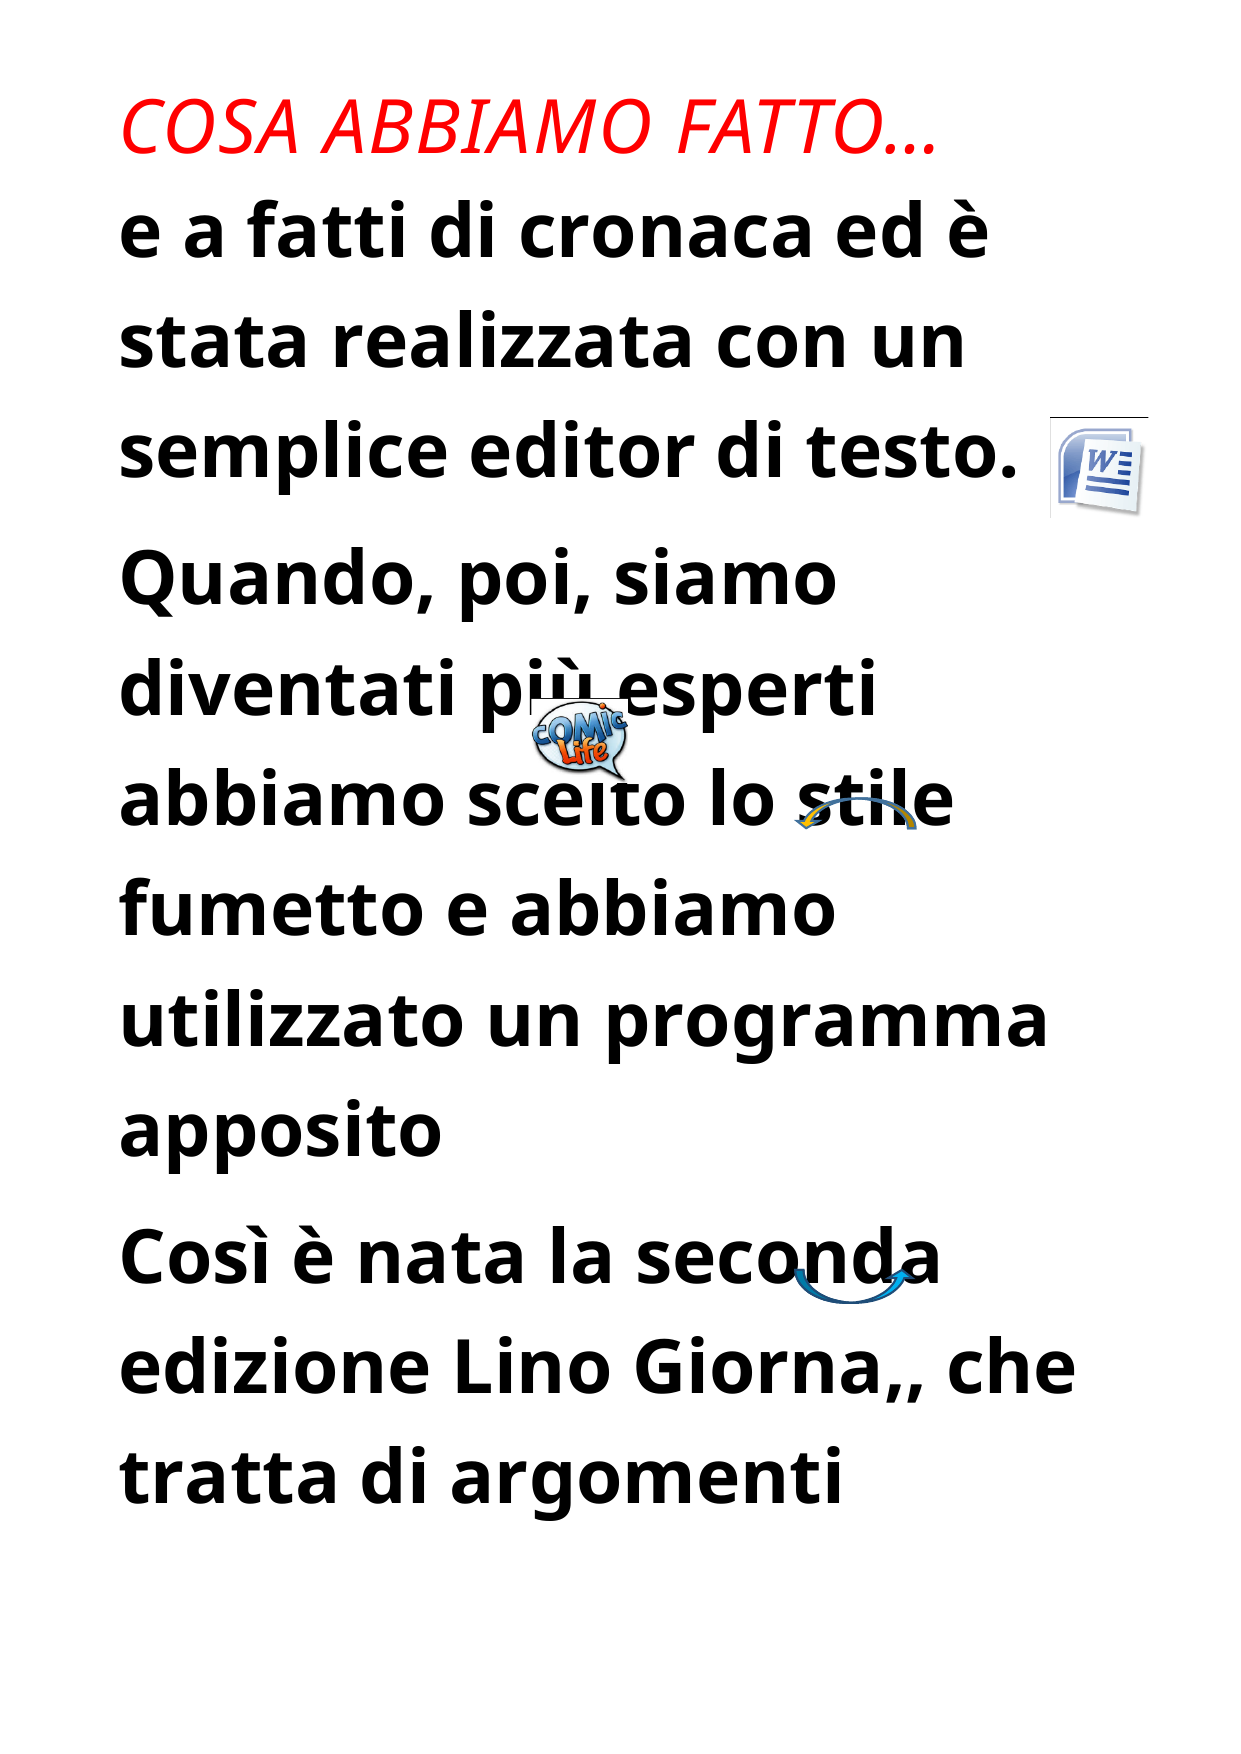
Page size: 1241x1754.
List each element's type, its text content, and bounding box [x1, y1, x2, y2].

picture [531, 698, 628, 783]
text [118, 177, 1122, 500]
text Quando, poi, siamo diventati più esperti abbiamo scelto lo stile fumetto e abbiamo utilizzato un programma apposito [118, 524, 1122, 1178]
picture [1050, 417, 1149, 518]
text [118, 1203, 1122, 1526]
